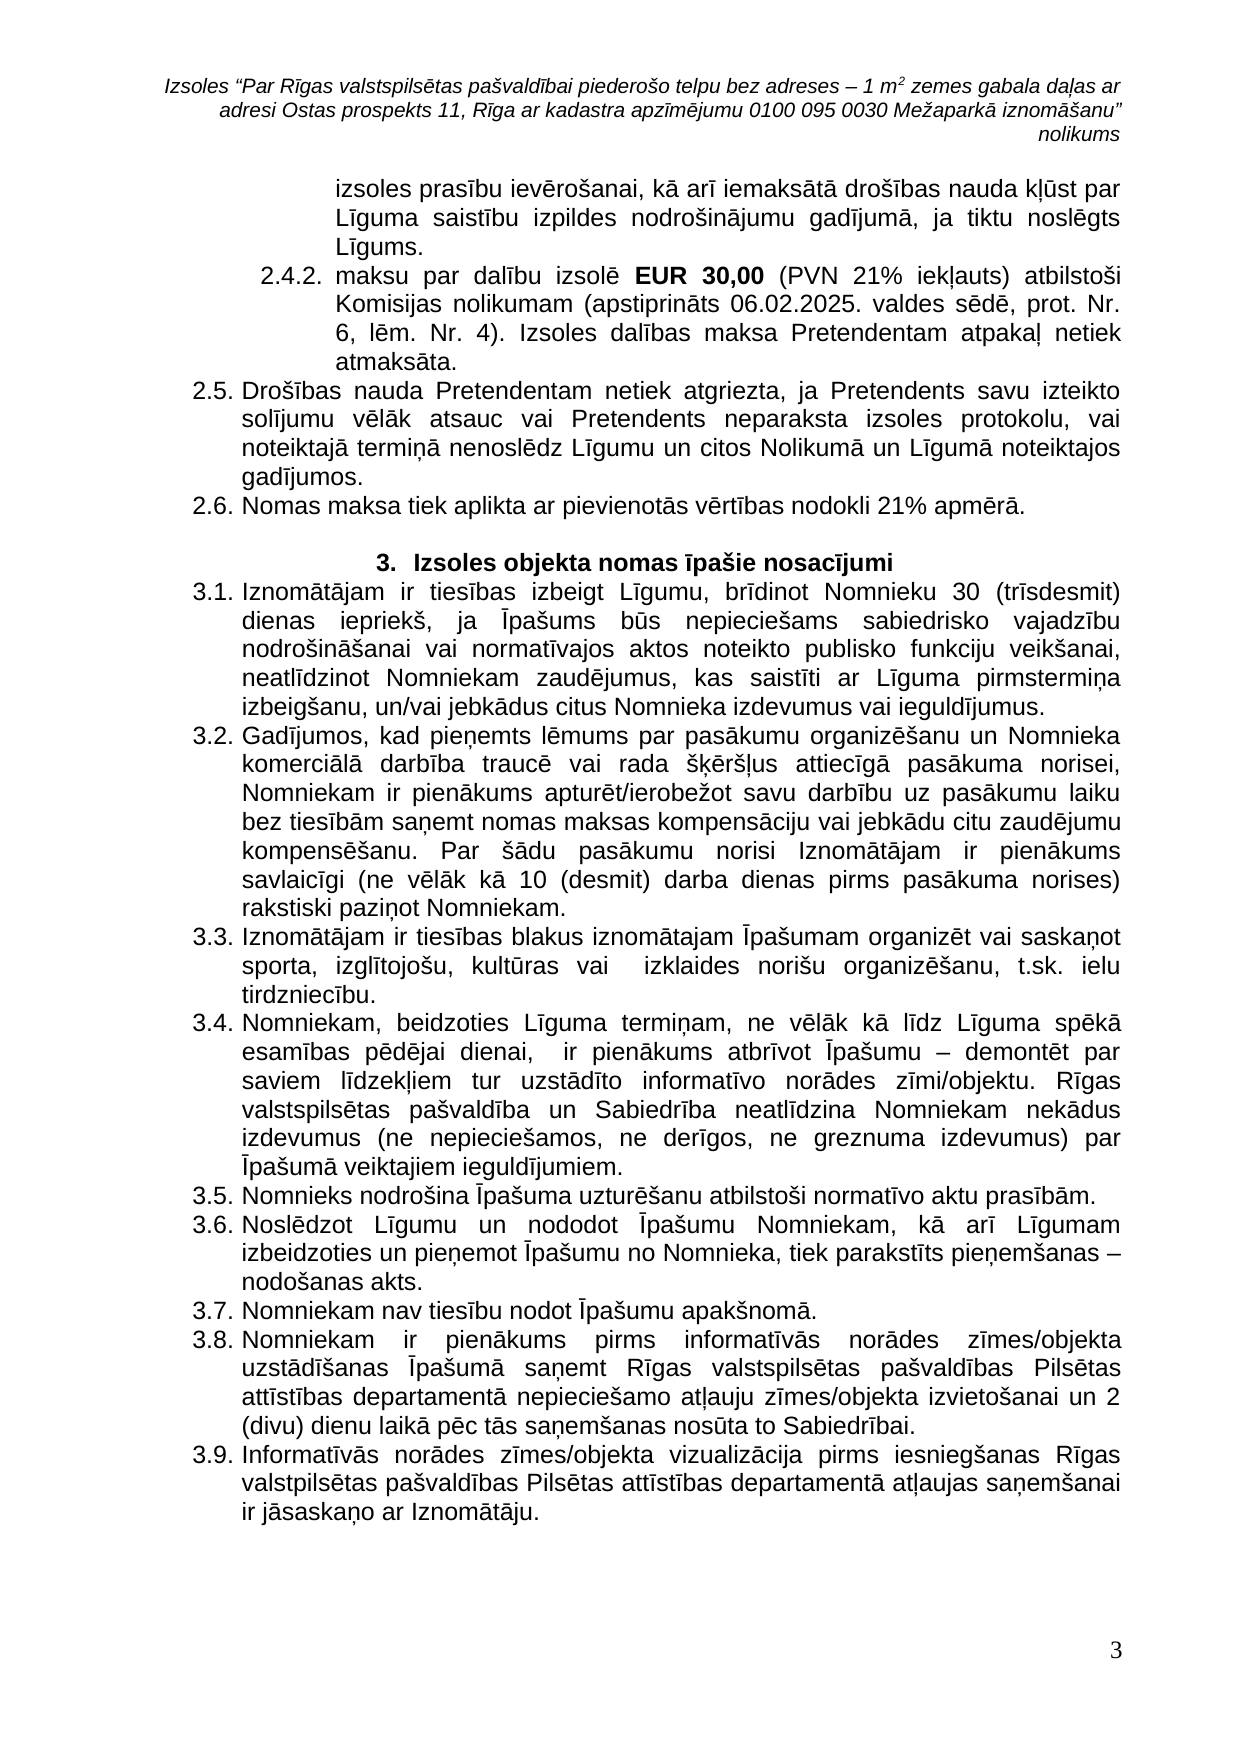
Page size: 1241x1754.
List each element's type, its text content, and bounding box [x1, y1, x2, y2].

list Iznomātājam ir tiesības izbeigt Līgumu, brīdinot Nomnieku 30 (trīsdesmit) dienas iepriekš, ja Īpašums būs nepieciešams sabiedrisko vajadzību nodrošināšanai vai normatīvajos aktos noteikto publisko funkciju veikšanai, neatlīdzinot Nomniekam zaudējumus, kas saistīti ar Līguma pirmstermiņa izbeigšanu, un/vai jebkādus citus Nomnieka izdevumus vai ieguldījumus. [192, 577, 1122, 721]
list Noslēdzot Līgumu un nododot Īpašumu Nomniekam, kā arī Līgumam izbeidzoties un pieņemot Īpašumu no Nomnieka, tiek parakstīts pieņemšanas – nodošanas akts. [192, 1209, 1122, 1296]
list Drošības nauda Pretendentam netiek atgriezta, ja Pretendents savu izteikto solījumu vēlāk atsauc vai Pretendents neparaksta izsoles protokolu, vai noteiktajā termiņā nenoslēdz Līgumu un citos Nolikumā un Līgumā noteiktajos gadījumos. [192, 376, 1122, 491]
list Nomniekam, beidzoties Līguma termiņam, ne vēlāk kā līdz Līguma spēkā esamības pēdējai dienai, ir pienākums atbrīvot Īpašumu – demontēt par saviem līdzekļiem tur uzstādīto informatīvo norādes zīmi/objektu. Rīgas valstspilsētas pašvaldība un Sabiedrība neatlīdzina Nomniekam nekādus izdevumus (ne nepieciešamos, ne derīgos, ne greznuma izdevumus) par Īpašumā veiktajiem ieguldījumiem. [192, 1008, 1122, 1181]
list Izsoles objekta nomas īpašie nosacījumi [148, 548, 1122, 577]
list Nomas maksa tiek aplikta ar pievienotās vērtības nodokli 21% apmērā. [192, 491, 1122, 519]
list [260, 174, 1122, 261]
list Nomnieks nodrošina Īpašuma uzturēšanu atbilstoši normatīvo aktu prasībām. [192, 1181, 1122, 1209]
list Gadījumos, kad pieņemts lēmums par pasākumu organizēšanu un Nomnieka komerciālā darbība traucē vai rada šķēršļus attiecīgā pasākuma norisei, Nomniekam ir pienākums apturēt/ierobežot savu darbību uz pasākumu laiku bez tiesībām saņemt nomas maksas kompensāciju vai jebkādu citu zaudējumu kompensēšanu. Par šādu pasākumu norisi Iznomātājam ir pienākums savlaicīgi (ne vēlāk kā 10 (desmit) darba dienas pirms pasākuma norises) rakstiski paziņot Nomniekam. [192, 721, 1122, 922]
list Nomniekam nav tiesību nodot Īpašumu apakšnomā. [192, 1296, 1122, 1324]
list Nomniekam ir pienākums pirms informatīvās norādes zīmes/objekta uzstādīšanas Īpašumā saņemt Rīgas valstspilsētas pašvaldības Pilsētas attīstības departamentā nepieciešamo atļauju zīmes/objekta izvietošanai un 2 (divu) dienu laikā pēc tās saņemšanas nosūta to Sabiedrībai. [192, 1324, 1122, 1439]
list Iznomātājam ir tiesības blakus iznomātajam Īpašumam organizēt vai saskaņot sporta, izglītojošu, kultūras vai izklaides norišu organizēšanu, t.sk. ielu tirdzniecību. [192, 922, 1122, 1008]
list Informatīvās norādes zīmes/objekta vizualizācija pirms iesniegšanas Rīgas valstpilsētas pašvaldības Pilsētas attīstības departamentā atļaujas saņemšanai ir jāsaskaņo ar Iznomātāju. [192, 1439, 1122, 1526]
list maksu par dalību izsolē EUR 30,00 (PVN 21% iekļauts) atbilstoši Komisijas nolikumam (apstiprināts 06.02.2025. valdes sēdē, prot. Nr. 6, lēm. Nr. 4). Izsoles dalības maksa Pretendentam atpakaļ netiek atmaksāta. [260, 261, 1122, 376]
